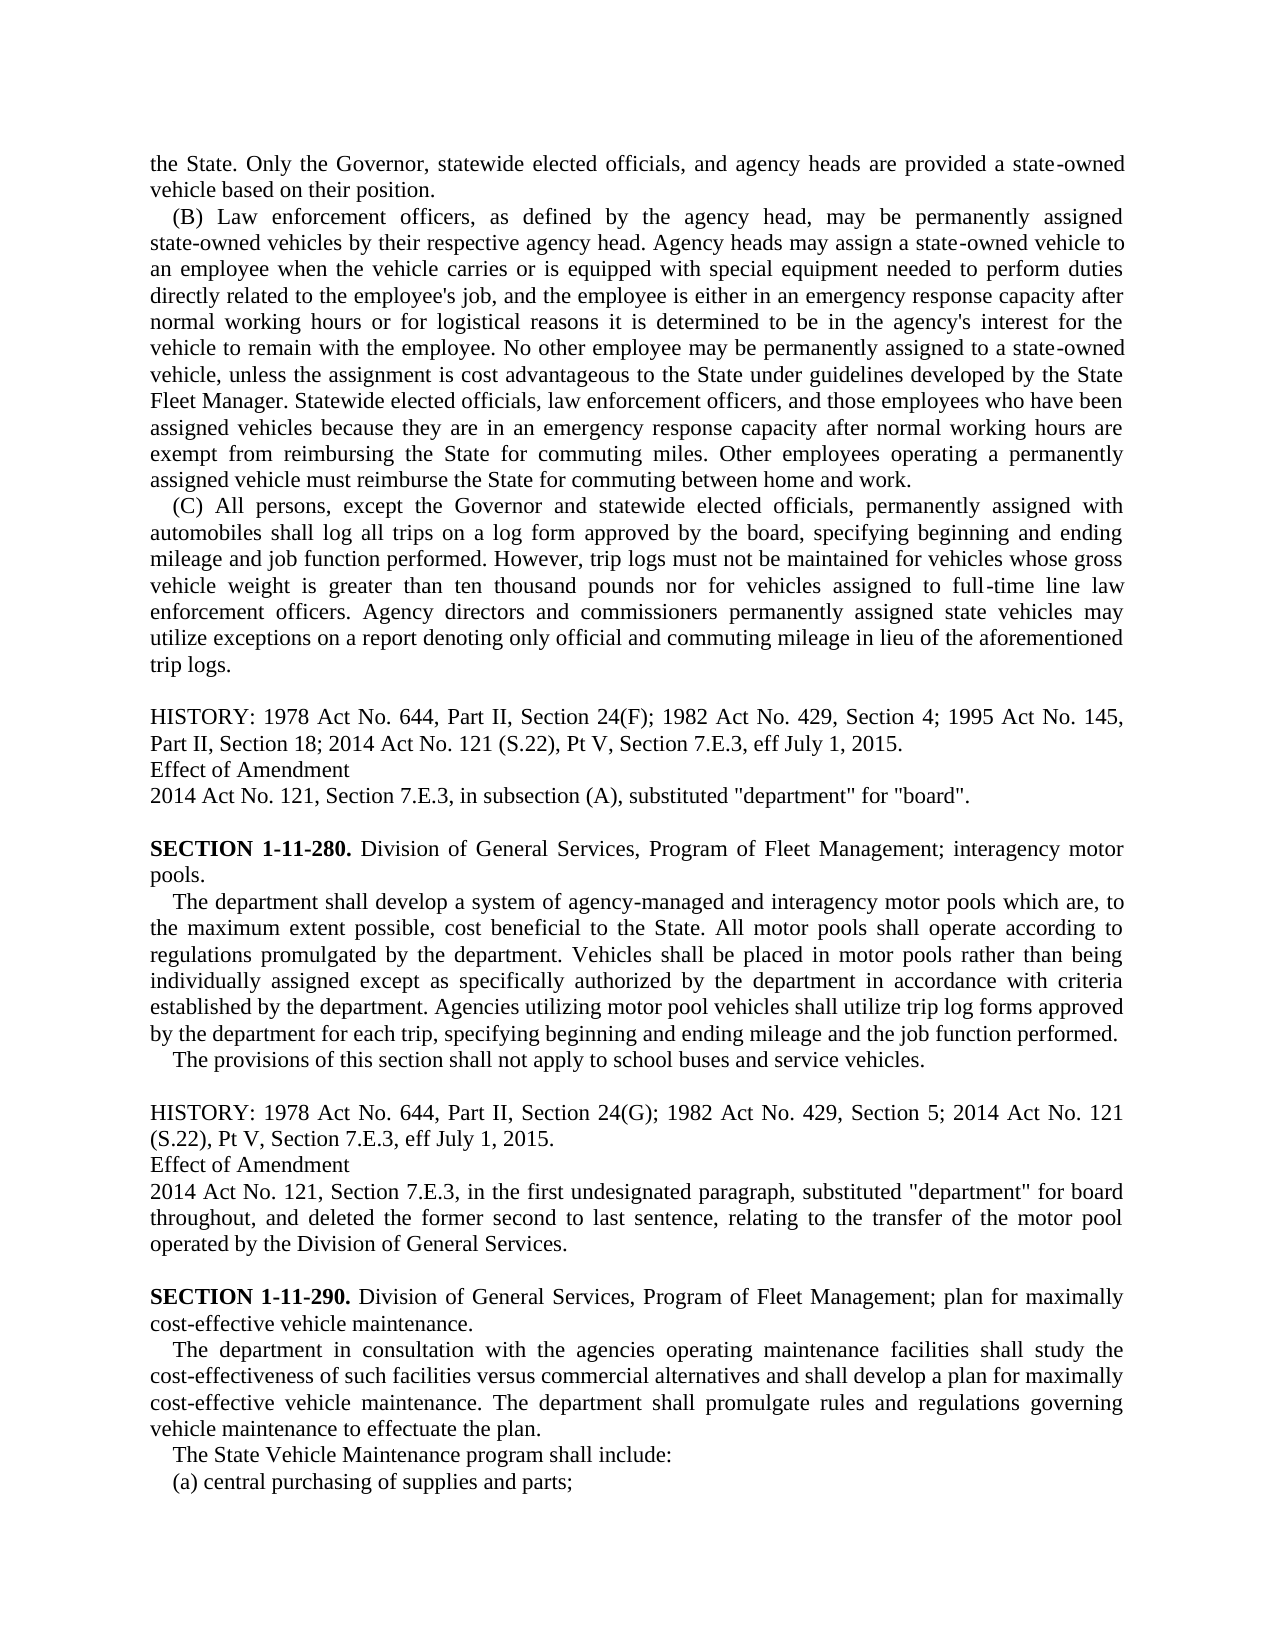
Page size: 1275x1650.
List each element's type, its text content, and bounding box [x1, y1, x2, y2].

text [150, 150, 1125, 203]
text (a) central purchasing of supplies and parts; [150, 1468, 1125, 1494]
text SECTION 1-11-280. Division of General Services, Program of Fleet Management; interagency motor pools. [150, 835, 1125, 888]
text The department in consultation with the agencies operating maintenance facilities shall study the cost-effectiveness of such facilities versus commercial alternatives and shall develop a plan for maximally cost-effective vehicle maintenance. The department shall promulgate rules and regulations governing vehicle maintenance to effectuate the plan. [150, 1336, 1125, 1441]
text The State Vehicle Maintenance program shall include: [150, 1441, 1125, 1468]
text Effect of Amendment [150, 1151, 1125, 1178]
text HISTORY: 1978 Act No. 644, Part II, Section 24(G); 1982 Act No. 429, Section 5; 2014 Act No. 121 (S.22), Pt V, Section 7.E.3, eff July 1, 2015. [150, 1099, 1125, 1151]
text (C) All persons, except the Governor and statewide elected officials, permanently assigned with automobiles shall log all trips on a log form approved by the board, specifying beginning and ending mileage and job function performed. However, trip logs must not be maintained for vehicles whose gross vehicle weight is greater than ten thousand pounds nor for vehicles assigned to full-time line law enforcement officers. Agency directors and commissioners permanently assigned state vehicles may utilize exceptions on a report denoting only official and commuting mileage in lieu of the aforementioned trip logs. [150, 493, 1125, 677]
text 2014 Act No. 121, Section 7.E.3, in subsection (A), substituted "department" for "board". [150, 782, 1125, 809]
text Effect of Amendment [150, 756, 1125, 782]
text 2014 Act No. 121, Section 7.E.3, in the first undesignated paragraph, substituted "department" for board throughout, and deleted the former second to last sentence, relating to the transfer of the motor pool operated by the Division of General Services. [150, 1178, 1125, 1257]
text SECTION 1-11-290. Division of General Services, Program of Fleet Management; plan for maximally cost-effective vehicle maintenance. [150, 1283, 1125, 1336]
text The department shall develop a system of agency-managed and interagency motor pools which are, to the maximum extent possible, cost beneficial to the State. All motor pools shall operate according to regulations promulgated by the department. Vehicles shall be placed in motor pools rather than being individually assigned except as specifically authorized by the department in accordance with criteria established by the department. Agencies utilizing motor pool vehicles shall utilize trip log forms approved by the department for each trip, specifying beginning and ending mileage and the job function performed. [150, 888, 1125, 1046]
text HISTORY: 1978 Act No. 644, Part II, Section 24(F); 1982 Act No. 429, Section 4; 1995 Act No. 145, Part II, Section 18; 2014 Act No. 121 (S.22), Pt V, Section 7.E.3, eff July 1, 2015. [150, 703, 1125, 756]
text (B) Law enforcement officers, as defined by the agency head, may be permanently assigned state-owned vehicles by their respective agency head. Agency heads may assign a state-owned vehicle to an employee when the vehicle carries or is equipped with special equipment needed to perform duties directly related to the employee's job, and the employee is either in an emergency response capacity after normal working hours or for logistical reasons it is determined to be in the agency's interest for the vehicle to remain with the employee. No other employee may be permanently assigned to a state-owned vehicle, unless the assignment is cost advantageous to the State under guidelines developed by the State Fleet Manager. Statewide elected officials, law enforcement officers, and those employees who have been assigned vehicles because they are in an emergency response capacity after normal working hours are exempt from reimbursing the State for commuting miles. Other employees operating a permanently assigned vehicle must reimburse the State for commuting between home and work. [150, 203, 1125, 493]
text The provisions of this section shall not apply to school buses and service vehicles. [150, 1046, 1125, 1072]
